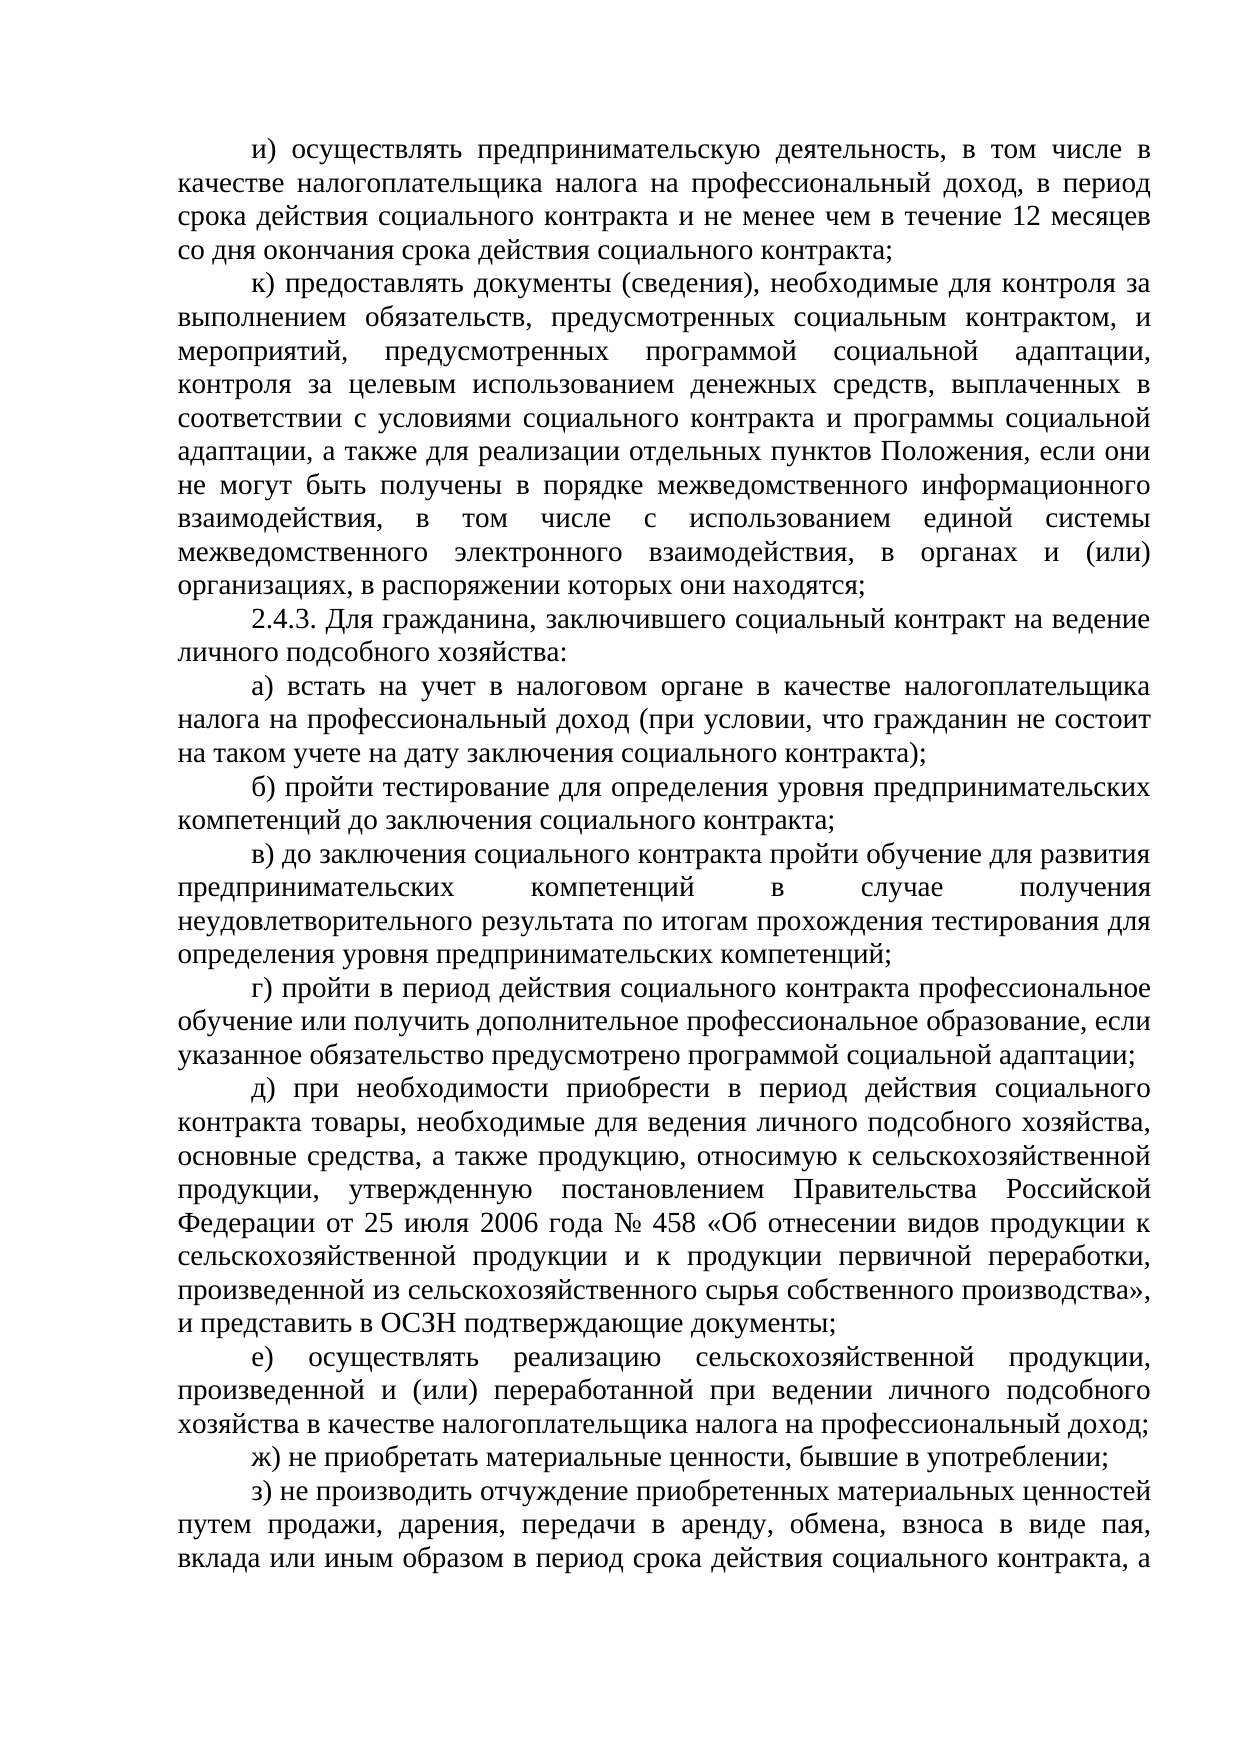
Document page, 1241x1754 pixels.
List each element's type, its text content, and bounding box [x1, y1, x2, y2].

text ж) не приобретать материальные ценности, бывшие в употреблении; [177, 1439, 1152, 1473]
text в) до заключения социального контракта пройти обучение для развития предпринимательских компетенций в случае получения неудовлетворительного результата по итогам прохождения тестирования для определения уровня предпринимательских компетенций; [177, 836, 1152, 970]
text д) при необходимости приобрести в период действия социального контракта товары, необходимые для ведения личного подсобного хозяйства, основные средства, а также продукцию, относимую к сельскохозяйственной продукции, утвержденную постановлением Правительства Российской Федерации от 25 июля 2006 года № 458 «Об отнесении видов продукции к сельскохозяйственной продукции и к продукции первичной переработки, произведенной из сельскохозяйственного сырья собственного производства», и представить в ОСЗН подтверждающие документы; [177, 1071, 1152, 1339]
text к) предоставлять документы (сведения), необходимые для контроля за выполнением обязательств, предусмотренных социальным контрактом, и мероприятий, предусмотренных программой социальной адаптации, контроля за целевым использованием денежных средств, выплаченных в соответствии с условиями социального контракта и программы социальной адаптации, а также для реализации отдельных пунктов Положения, если они не могут быть получены в порядке межведомственного информационного взаимодействия, в том числе с использованием единой системы межведомственного электронного взаимодействия, в органах и (или) организациях, в распоряжении которых они находятся; [177, 266, 1152, 601]
text е) осуществлять реализацию сельскохозяйственной продукции, произведенной и (или) переработанной при ведении личного подсобного хозяйства в качестве налогоплательщика налога на профессиональный доход; [177, 1339, 1152, 1439]
text г) пройти в период действия социального контракта профессиональное обучение или получить дополнительное профессиональное образование, если указанное обязательство предусмотрено программой социальной адаптации; [177, 970, 1152, 1071]
text а) встать на учет в налоговом органе в качестве налогоплательщика налога на профессиональный доход (при условии, что гражданин не состоит на таком учете на дату заключения социального контракта); [177, 668, 1152, 769]
text б) пройти тестирование для определения уровня предпринимательских компетенций до заключения социального контракта; [177, 769, 1152, 836]
text и) осуществлять предпринимательскую деятельность, в том числе в качестве налогоплательщика налога на профессиональный доход, в период срока действия социального контракта и не менее чем в течение 12 месяцев со дня окончания срока действия социального контракта; [177, 131, 1152, 266]
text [177, 1473, 1152, 1574]
text 2.4.3. Для гражданина, заключившего социальный контракт на ведение личного подсобного хозяйства: [177, 601, 1152, 668]
